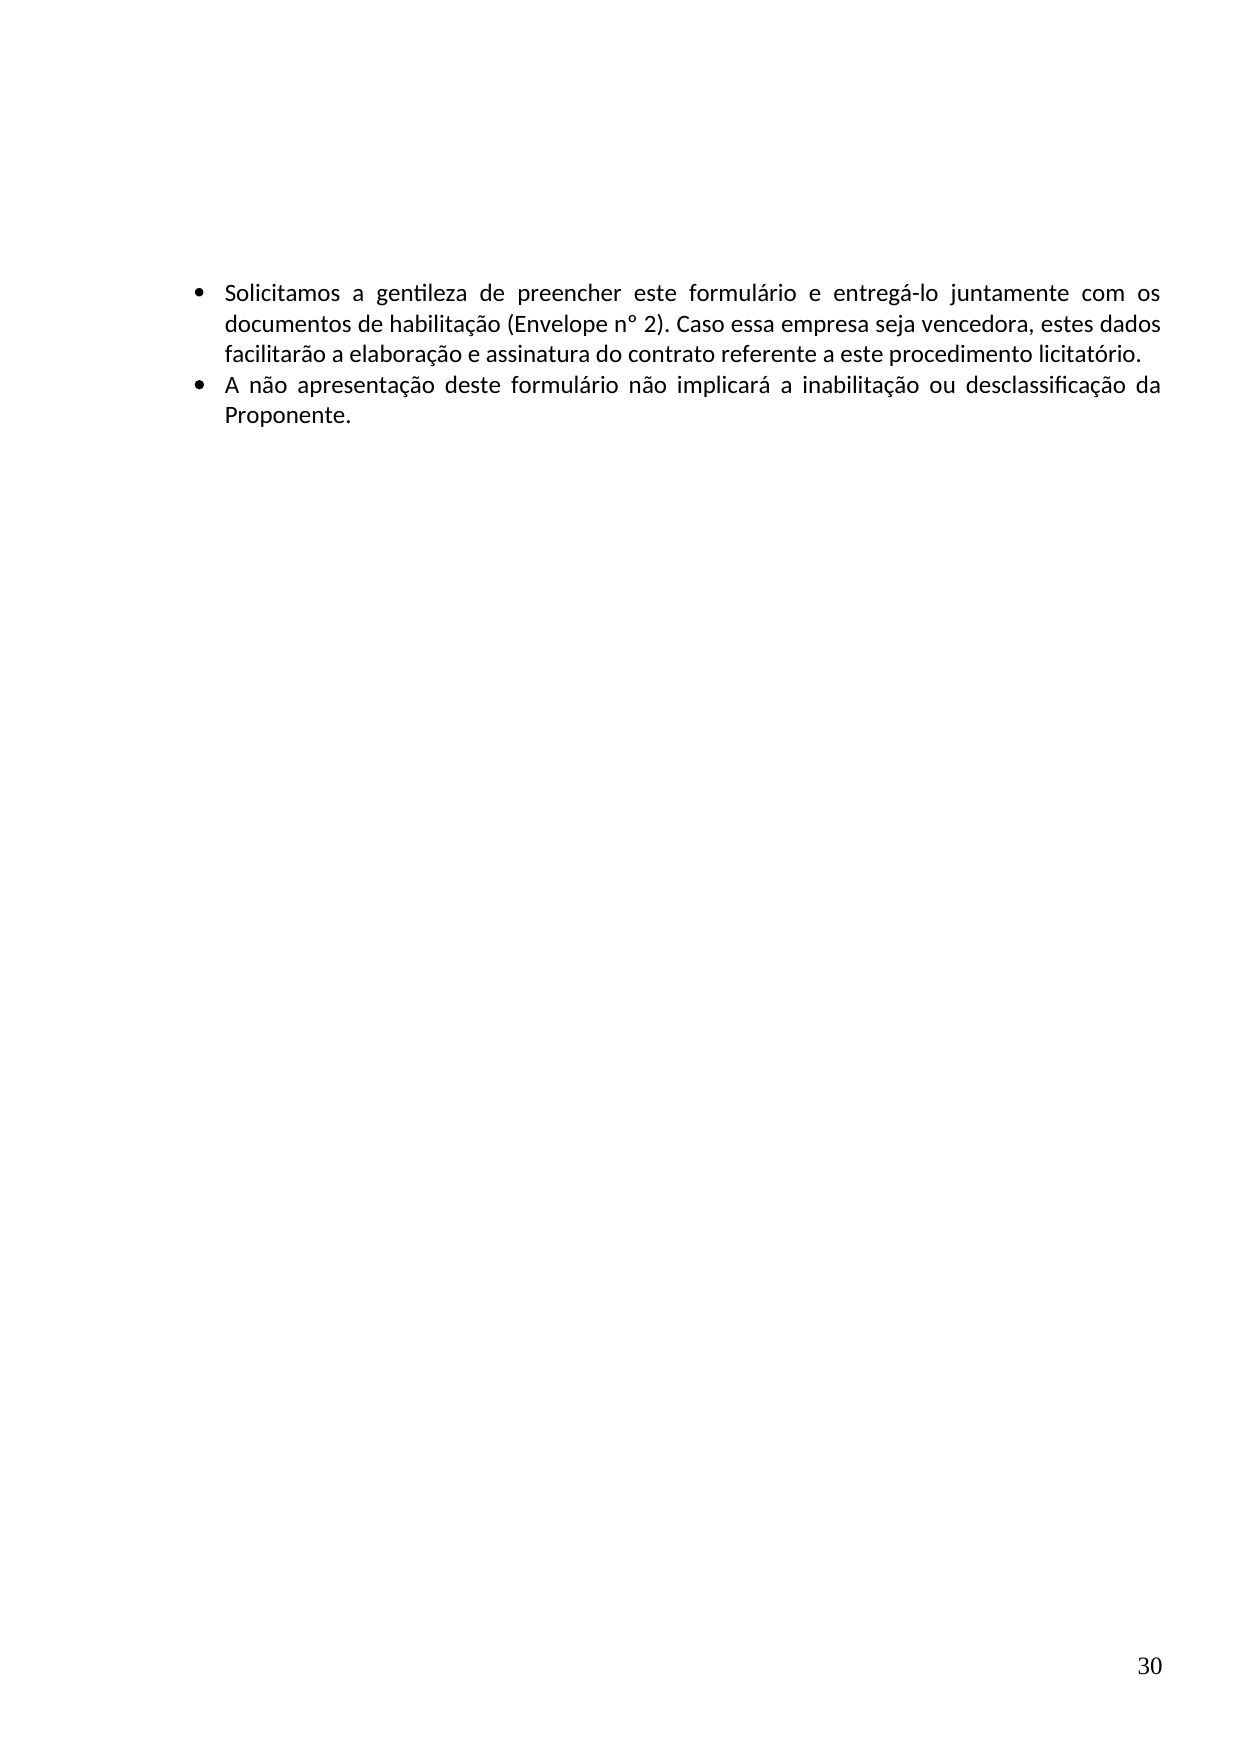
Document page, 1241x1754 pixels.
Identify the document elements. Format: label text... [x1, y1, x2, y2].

list A não apresentação deste formulário não implicará a inabilitação ou desclassificação da Proponente. [195, 369, 1162, 430]
list Solicitamos a gentileza de preencher este formulário e entregá-lo juntamente com os documentos de habilitação (Envelope nº 2). Caso essa empresa seja vencedora, estes dados facilitarão a elaboração e assinatura do contrato referente a este procedimento licitatório. [195, 278, 1162, 369]
